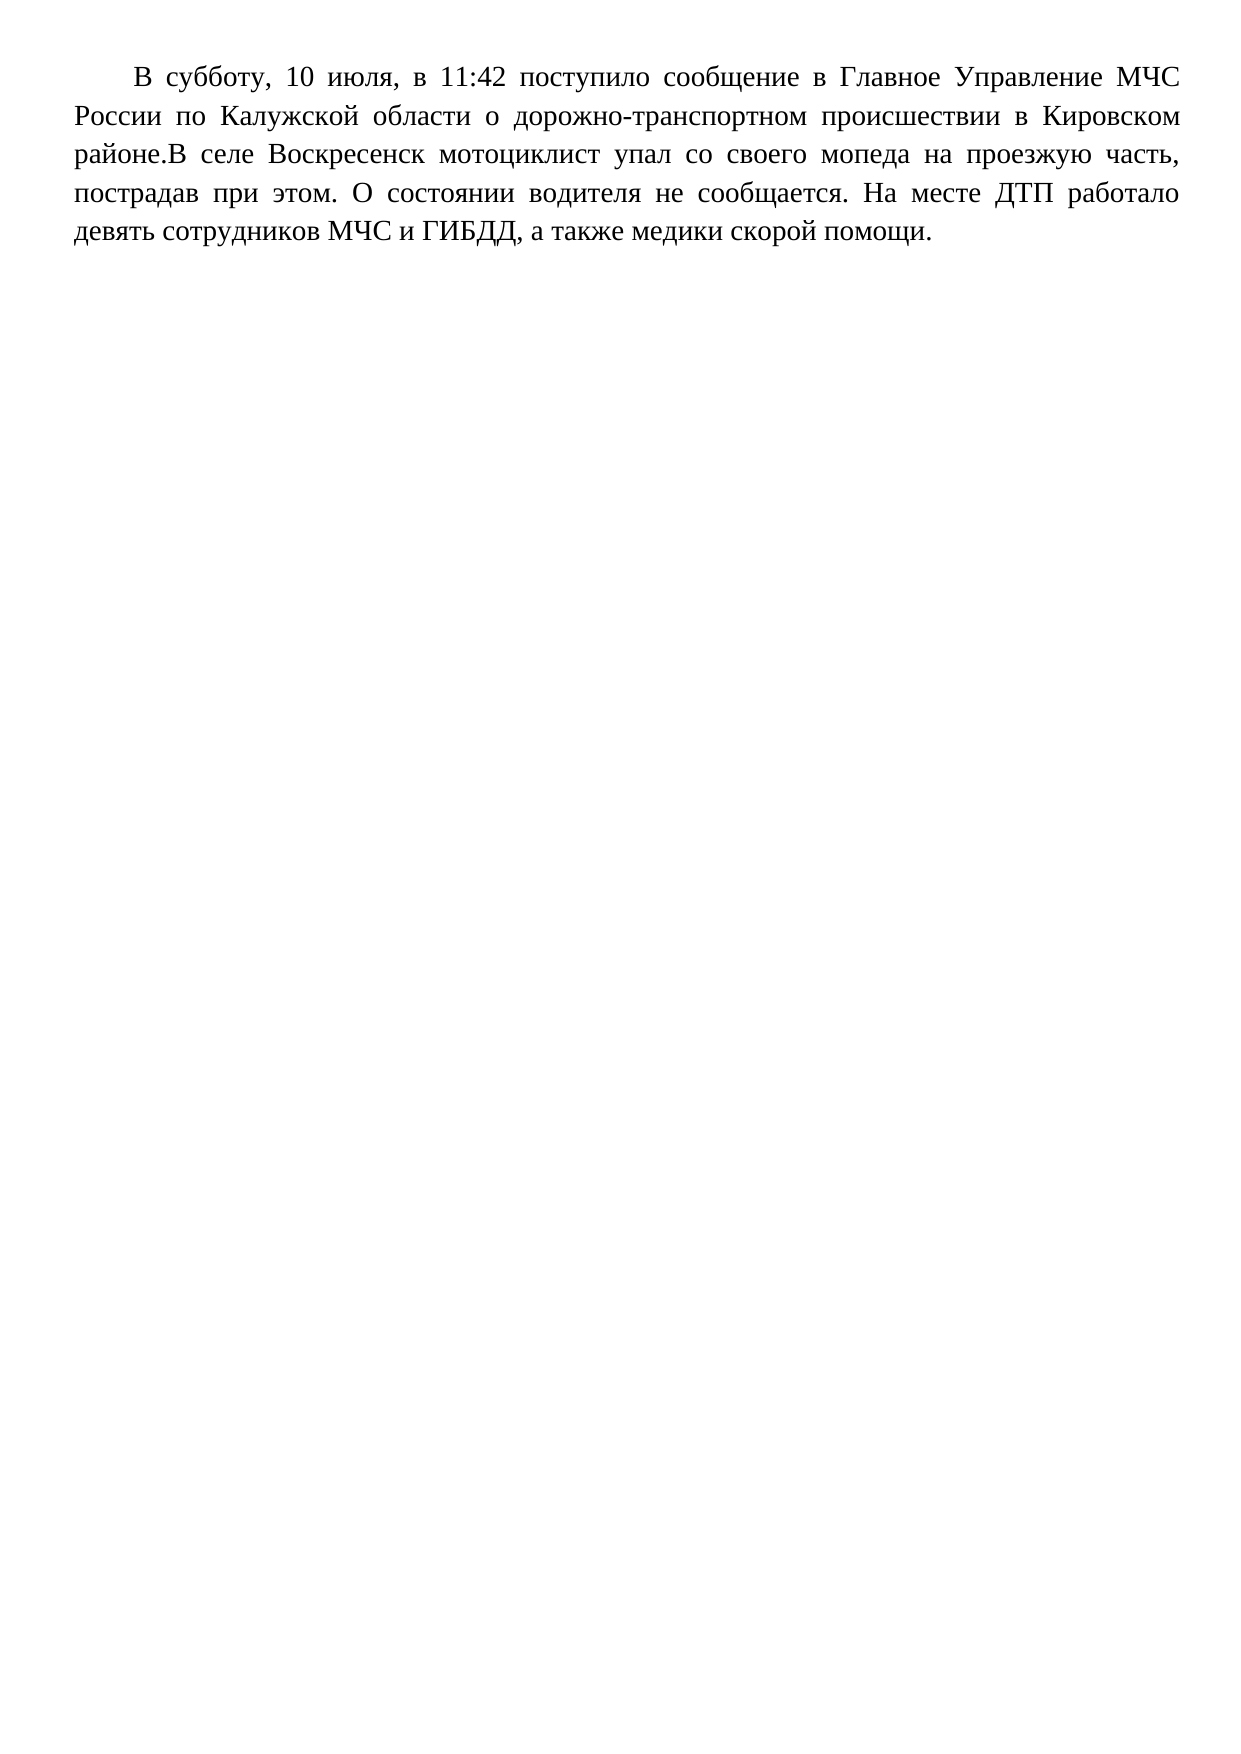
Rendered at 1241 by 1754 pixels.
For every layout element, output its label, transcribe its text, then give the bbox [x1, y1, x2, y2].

text В субботу, 10 июля, в 11:42 поступило сообщение в Главное Управление МЧС России по Калужской области о дорожно-транспортном происшествии в Кировском районе.В селе Воскресенск мотоциклист упал со своего мопеда на проезжую часть, пострадав при этом. О состоянии водителя не сообщается. На месте ДТП работало девять сотрудников МЧС и ГИБДД, а также медики скорой помощи. [74, 59, 1181, 247]
